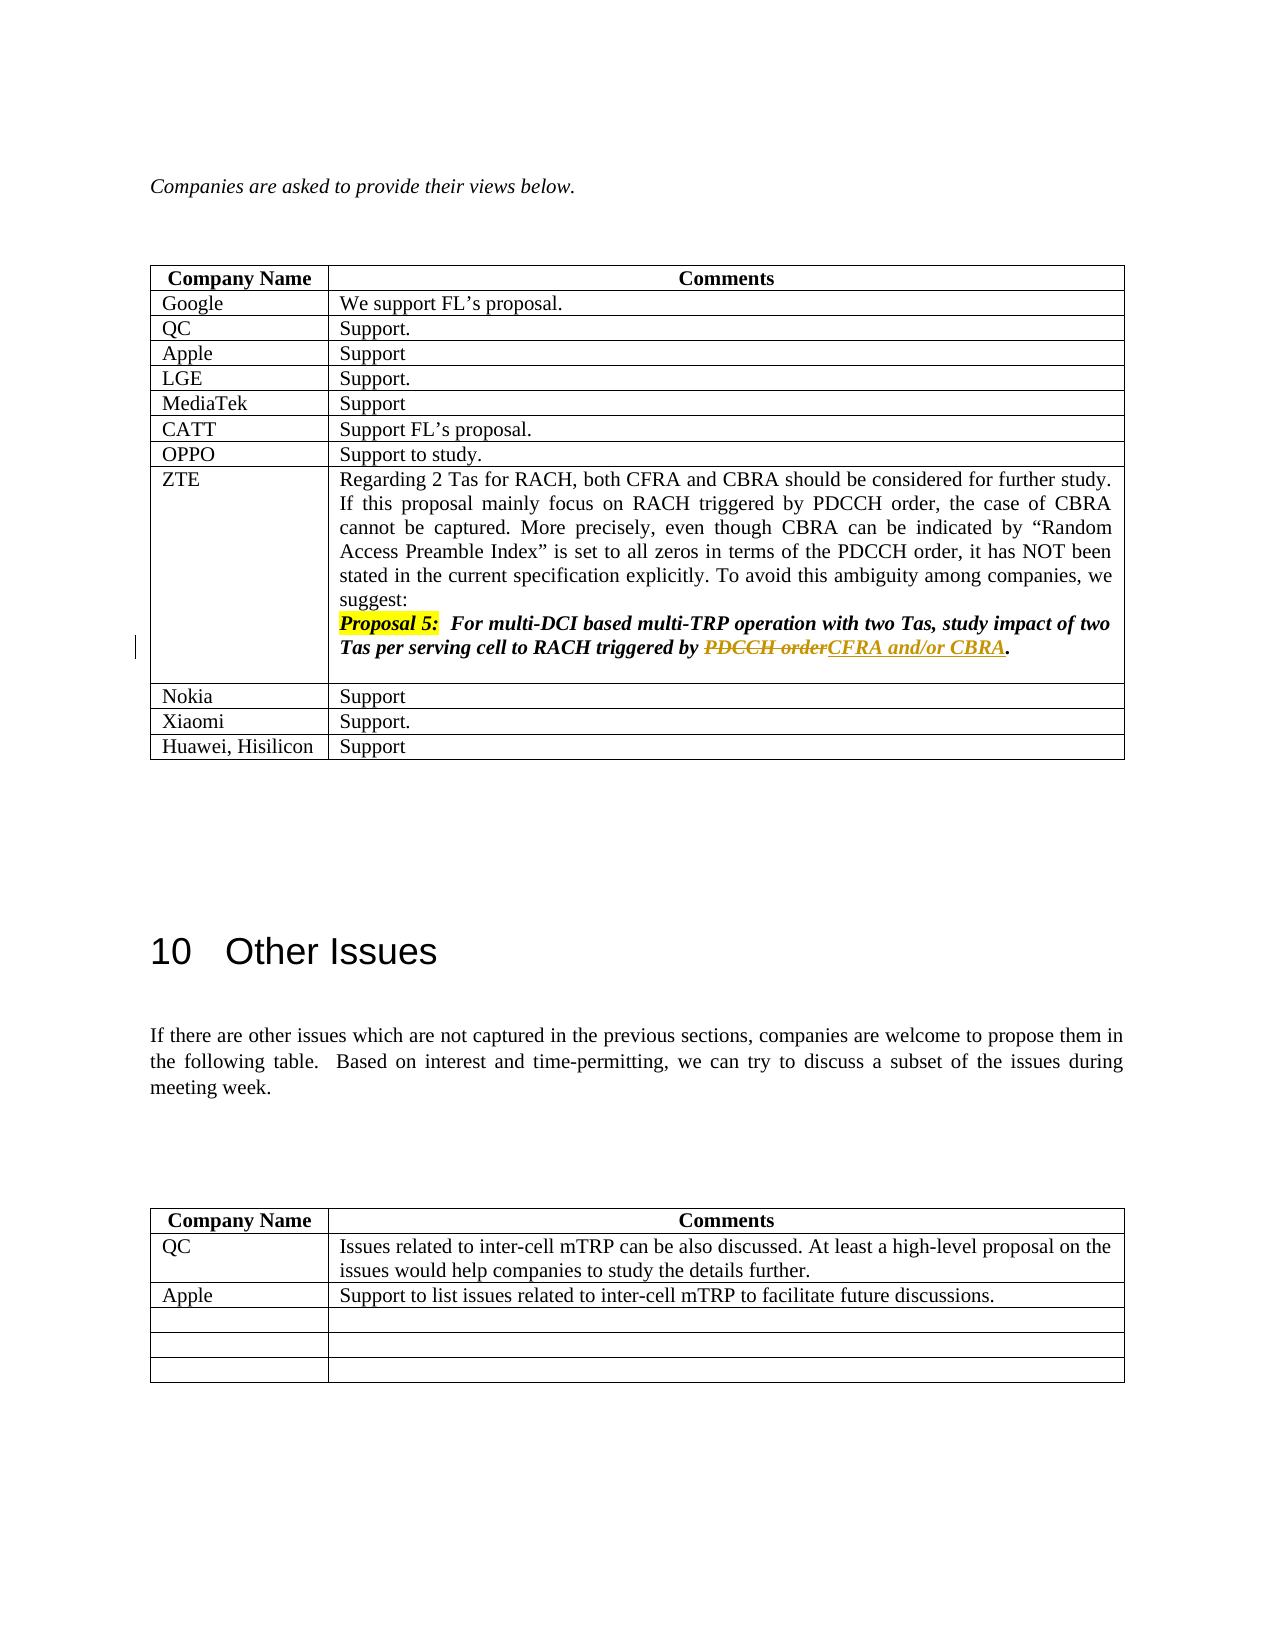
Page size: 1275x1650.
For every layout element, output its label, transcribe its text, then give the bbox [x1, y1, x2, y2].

table_cell Support to study. [329, 442, 1124, 466]
table_cell [329, 1333, 1124, 1357]
table_header Comments [329, 1209, 1124, 1232]
text Companies are asked to provide their views below. [150, 174, 1125, 198]
table_cell Huawei, Hisilicon [151, 735, 328, 758]
table_cell Apple [151, 1283, 328, 1307]
table_cell [151, 1308, 328, 1332]
table_cell Google [151, 291, 328, 315]
table_cell Support FL’s proposal. [329, 416, 1124, 441]
table_cell Issues related to inter-cell mTRP can be also discussed. At least a high-level proposal on the issues would help companies to study the details further. [329, 1234, 1124, 1282]
table_cell Support [329, 684, 1124, 708]
table_header Company Name [151, 266, 328, 290]
table_cell [151, 1333, 328, 1357]
table_cell Support [329, 735, 1124, 758]
table_cell Support. [329, 316, 1124, 340]
table_cell CATT [151, 416, 328, 441]
table_cell [329, 1358, 1124, 1382]
table_cell Support [329, 341, 1124, 365]
table_cell QC [151, 316, 328, 340]
table_cell Support to list issues related to inter-cell mTRP to facilitate future discussions. [329, 1283, 1124, 1307]
text If there are other issues which are not captured in the previous sections, companies are welcome to propose them in the following table. Based on interest and time-permitting, we can try to discuss a subset of the issues during meeting week. [150, 1023, 1125, 1099]
table_cell [329, 1308, 1124, 1332]
table_cell OPPO [151, 442, 328, 466]
table_cell Nokia [151, 684, 328, 708]
table_cell MediaTek [151, 391, 328, 415]
table_cell Regarding 2 Tas for RACH, both CFRA and CBRA should be considered for further study. If this proposal mainly focus on RACH triggered by PDCCH order, the case of CBRA cannot be captured. More precisely, even though CBRA can be indicated by “Random Access Preamble Index” is set to all zeros in terms of the PDCCH order, it has NOT been stated in the current specification explicitly. To avoid this ambiguity among companies, we suggest: Proposal 5: For multi-DCI based multi-TRP operation with two Tas, study impact of two Tas per serving cell to RACH triggered by . [329, 467, 1124, 683]
table_cell Apple [151, 341, 328, 365]
table_header Company Name [151, 1209, 328, 1232]
table_cell ZTE [151, 467, 328, 683]
table_cell QC [151, 1234, 328, 1282]
table_cell [151, 1358, 328, 1382]
table_cell Support. [329, 709, 1124, 733]
subtitle 10 Other Issues [150, 929, 1125, 972]
table_cell LGE [151, 366, 328, 390]
table_header Comments [329, 266, 1124, 290]
table_cell Xiaomi [151, 709, 328, 733]
table_cell We support FL’s proposal. [329, 291, 1124, 315]
table_cell Support [329, 391, 1124, 415]
table_cell Support. [329, 366, 1124, 390]
